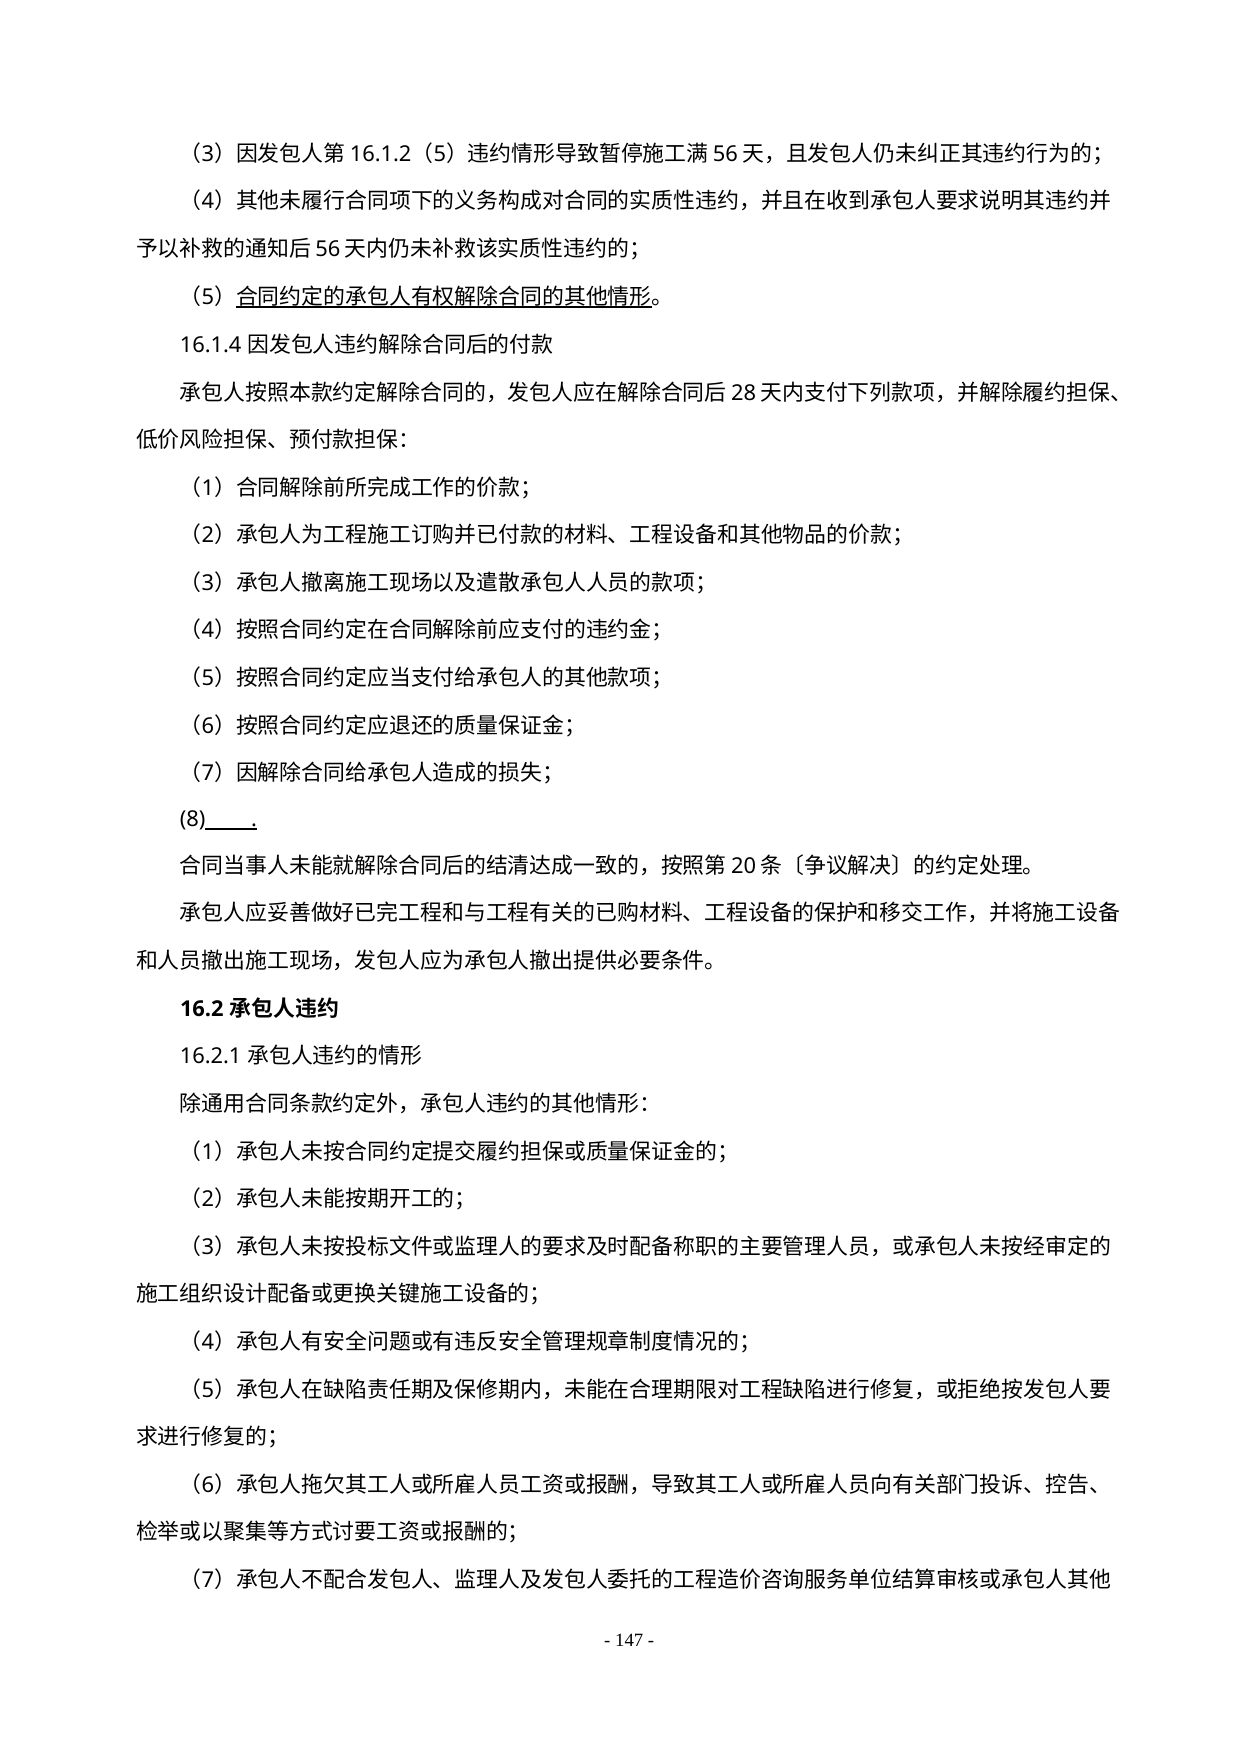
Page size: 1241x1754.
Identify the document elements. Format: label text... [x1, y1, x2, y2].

text 合同当事人未能就解除合同后的结清达成一致的，按照第20条〔争议解决〕的约定处理。 [136, 848, 1122, 879]
text （5）承包人在缺陷责任期及保修期内，未能在合理期限对工程缺陷进行修复，或拒绝按发包人要求进行修复的； [136, 1372, 1122, 1451]
text （4）承包人有安全问题或有违反安全管理规章制度情况的； [136, 1324, 1122, 1356]
text （4）按照合同约定在合同解除前应支付的违约金； [136, 612, 1122, 644]
text （4）其他未履行合同项下的义务构成对合同的实质性违约，并且在收到承包人要求说明其违约并予以补救的通知后56天内仍未补救该实质性违约的； [136, 183, 1122, 263]
text 除通用合同条款约定外，承包人违约的其他情形： [136, 1086, 1122, 1118]
subtitle 16.2 承包人违约 [136, 990, 1122, 1023]
text 承包人按照本款约定解除合同的，发包人应在解除合同后28天内支付下列款项，并解除履约担保、低价风险担保、预付款担保： [136, 374, 1122, 454]
text 16.2.1 承包人违约的情形 [136, 1038, 1122, 1070]
text 16.1.4 因发包人违约解除合同后的付款 [136, 326, 1122, 359]
text （3）承包人撤离施工现场以及遣散承包人人员的款项； [136, 565, 1122, 597]
text 承包人应妥善做好已完工程和与工程有关的已购材料、工程设备的保护和移交工作，并将施工设备和人员撤出施工现场，发包人应为承包人撤出提供必要条件。 [136, 895, 1122, 974]
text （6）承包人拖欠其工人或所雇人员工资或报酬，导致其工人或所雇人员向有关部门投诉、控告、检举或以聚集等方式讨要工资或报酬的； [136, 1467, 1122, 1546]
text （1）承包人未按合同约定提交履约担保或质量保证金的； [136, 1134, 1122, 1165]
text （6）按照合同约定应退还的质量保证金； [136, 708, 1122, 739]
text （1）合同解除前所完成工作的价款； [136, 470, 1122, 501]
text （2）承包人为工程施工订购并已付款的材料、工程设备和其他物品的价款； [136, 517, 1122, 549]
text （3）承包人未按投标文件或监理人的要求及时配备称职的主要管理人员，或承包人未按经审定的施工组织设计配备或更换关键施工设备的； [136, 1229, 1122, 1308]
text （3）因发包人第16.1.2（5）违约情形导致暂停施工满56天，且发包人仍未纠正其违约行为的； [136, 136, 1122, 168]
text (8) . [136, 803, 1122, 833]
text （5）按照合同约定应当支付给承包人的其他款项； [136, 660, 1122, 692]
text （7）承包人不配合发包人、监理人及发包人委托的工程造价咨询服务单位结算审核或承包人其他原因导致未按期完成工程竣工结算的； [136, 1562, 1122, 1593]
text （7）因解除合同给承包人造成的损失； [136, 755, 1122, 787]
text （5）合同约定的承包人有权解除合同的其他情形。 [136, 279, 1122, 310]
text （2）承包人未能按期开工的； [136, 1181, 1122, 1213]
